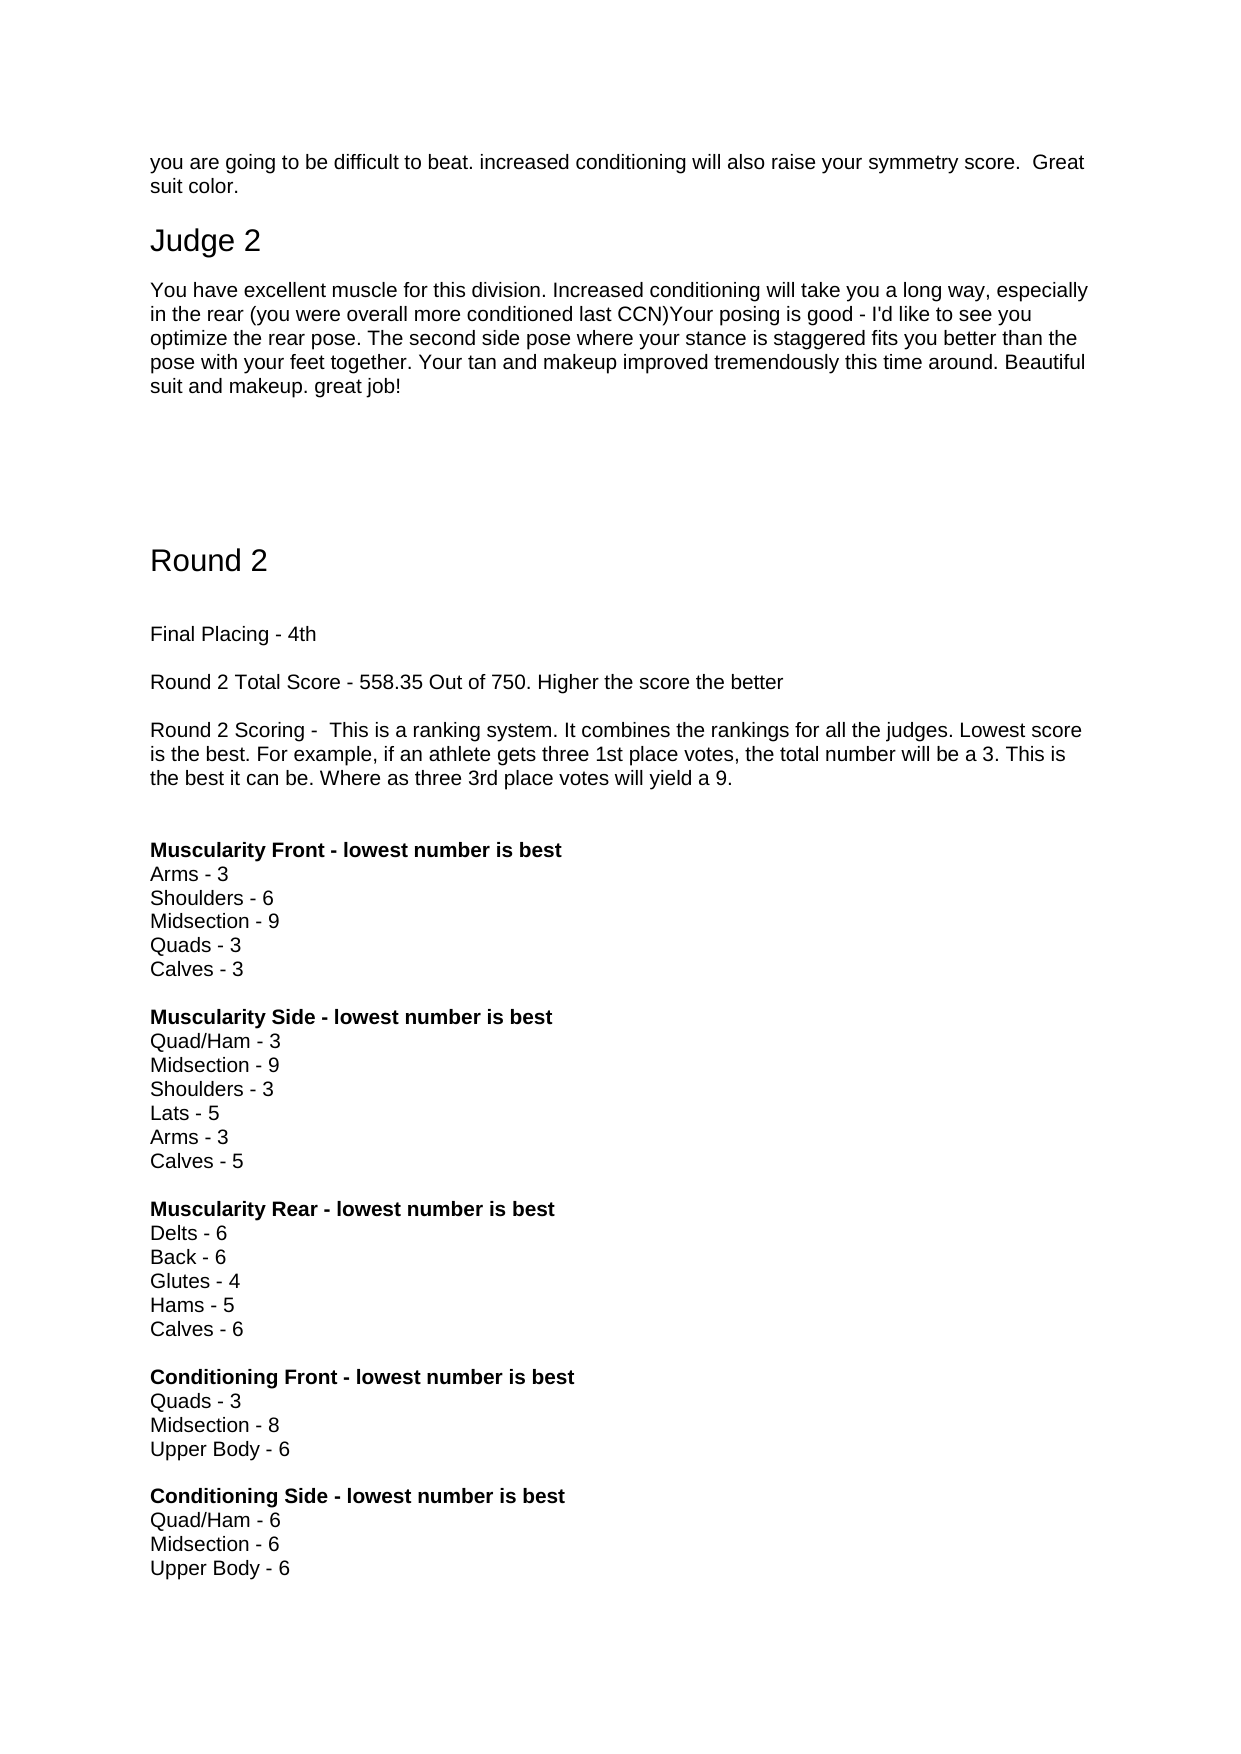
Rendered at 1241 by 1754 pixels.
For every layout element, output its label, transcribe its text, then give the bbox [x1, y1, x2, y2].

text Delts - 6 [150, 1221, 1090, 1245]
text Calves - 6 [150, 1317, 1090, 1341]
text Final Placing - 4th [150, 622, 1090, 646]
text Judge 2 [150, 222, 1090, 258]
text Midsection - 8 [150, 1412, 1090, 1436]
text Midsection - 6 [150, 1532, 1090, 1556]
text Calves - 5 [150, 1149, 1090, 1173]
text Muscularity Side - lowest number is best [150, 1005, 1090, 1029]
text Quad/Ham - 6 [150, 1508, 1090, 1532]
text Upper Body - 6 [150, 1436, 1090, 1460]
text Conditioning Front - lowest number is best [150, 1364, 1090, 1388]
text Round 2 Total Score - 558.35 Out of 750. Higher the score the better [150, 670, 1090, 694]
text Shoulders - 3 [150, 1077, 1090, 1101]
text You have excellent muscle for this division. Increased conditioning will take you a long way, especially in the rear (you were overall more conditioned last CCN)Your posing is good - I'd like to see you optimize the rear pose. The second side pose where your stance is staggered fits you better than the pose with your feet together. Your tan and makeup improved tremendously this time around. Beautiful suit and makeup. great job! [150, 278, 1090, 398]
text Quad/Ham - 3 [150, 1029, 1090, 1053]
text Glutes - 4 [150, 1269, 1090, 1293]
text Quads - 3 [150, 1388, 1090, 1412]
text Conditioning Side - lowest number is best [150, 1484, 1090, 1508]
text Round 2 Scoring - This is a ranking system. It combines the rankings for all the judges. Lowest score is the best. For example, if an athlete gets three 1st place votes, the total number will be a 3. This is the best it can be. Where as three 3rd place votes will yield a 9. [150, 718, 1090, 789]
text Upper Body - 6 [150, 1556, 1090, 1580]
text Back - 6 [150, 1245, 1090, 1269]
text Round 2 [150, 542, 1090, 578]
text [150, 150, 1090, 198]
text Shoulders - 6 [150, 885, 1090, 909]
text Calves - 3 [150, 957, 1090, 981]
text Muscularity Rear - lowest number is best [150, 1197, 1090, 1221]
text Muscularity Front - lowest number is best [150, 837, 1090, 861]
text Arms - 3 [150, 861, 1090, 885]
text Midsection - 9 [150, 1053, 1090, 1077]
text Midsection - 9 [150, 909, 1090, 933]
text Arms - 3 [150, 1125, 1090, 1149]
text Lats - 5 [150, 1101, 1090, 1125]
text Hams - 5 [150, 1293, 1090, 1317]
text Quads - 3 [150, 933, 1090, 957]
